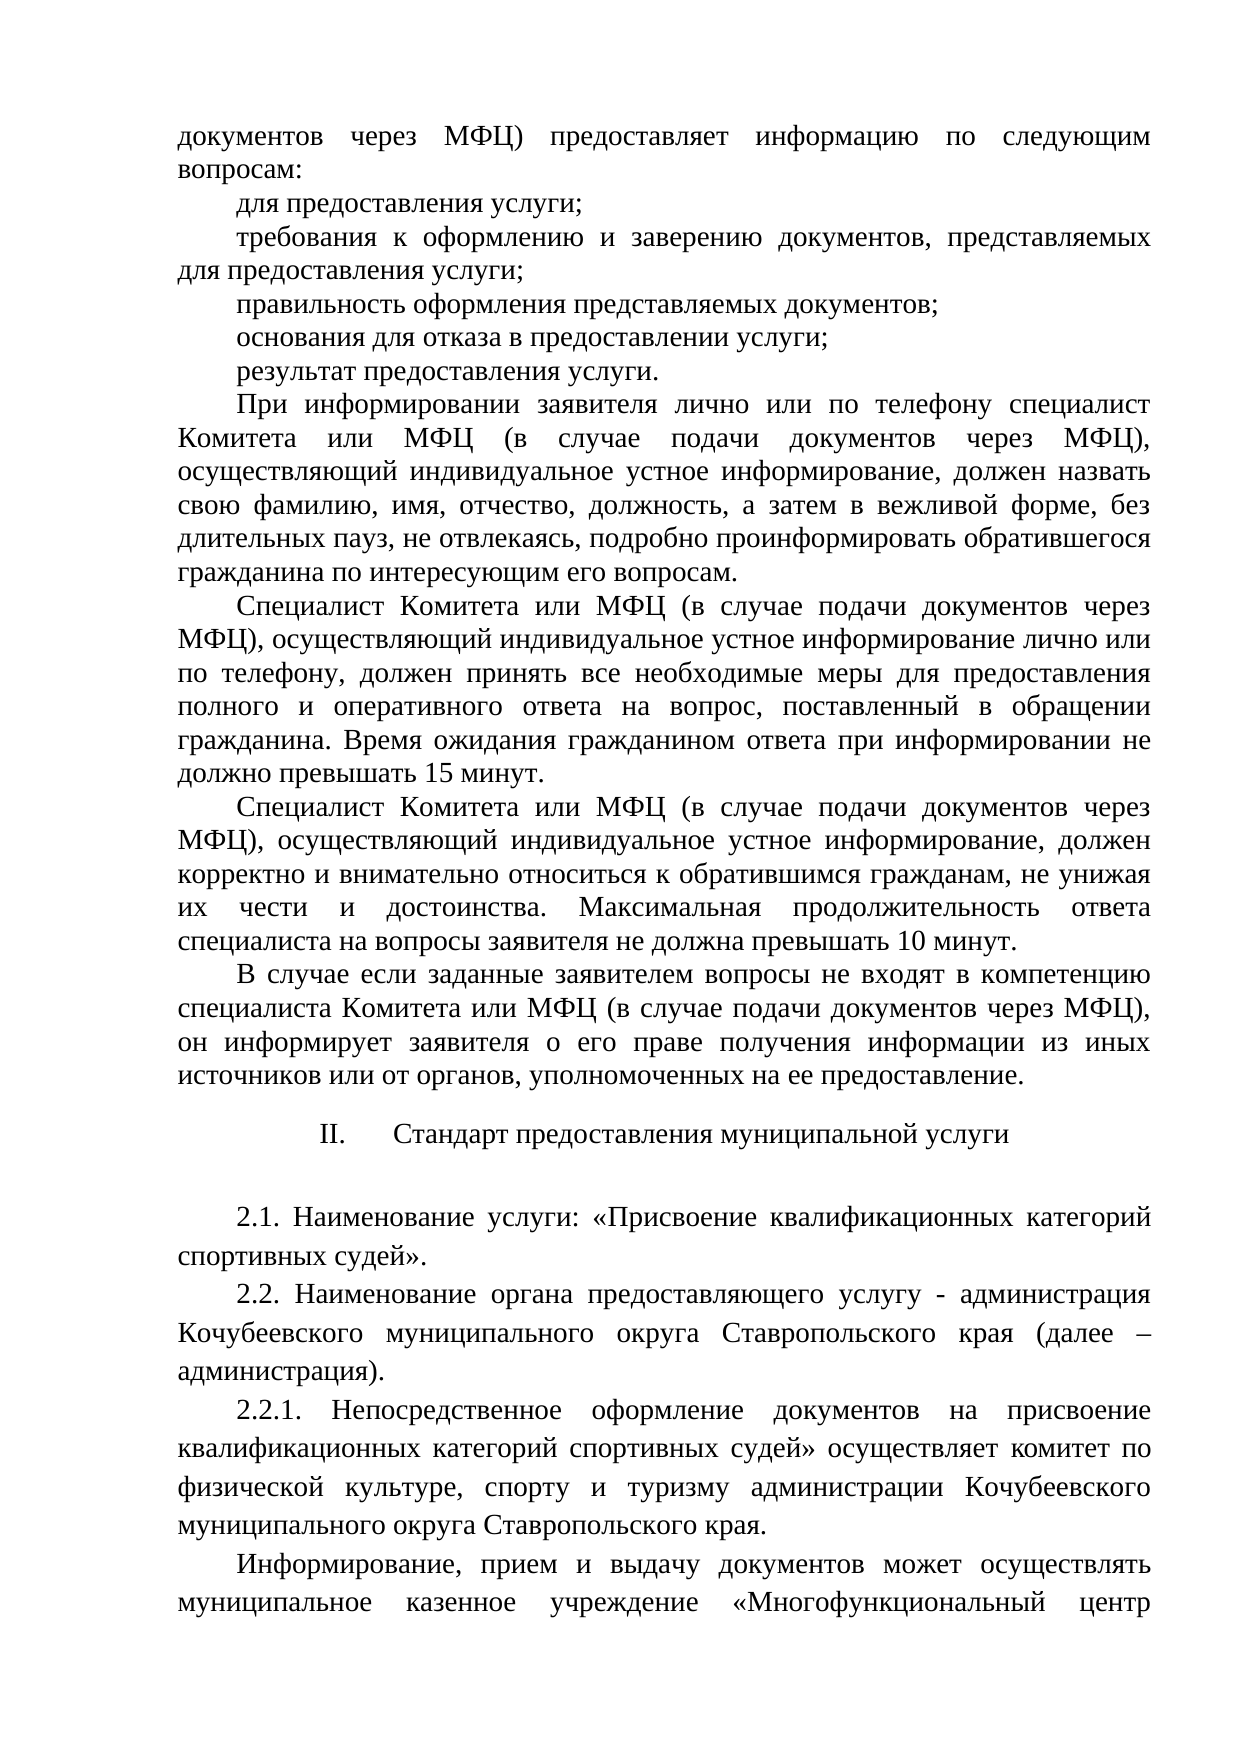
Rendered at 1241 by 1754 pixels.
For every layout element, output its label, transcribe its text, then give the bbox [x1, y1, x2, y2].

text основания для отказа в предоставлении услуги; [177, 319, 1152, 353]
text 2.1. Наименование услуги: «Присвоение квалификационных категорий спортивных судей». [177, 1199, 1152, 1271]
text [177, 118, 1152, 185]
subtitle Стандарт предоставления муниципальной услуги [177, 1116, 1152, 1149]
text В случае если заданные заявителем вопросы не входят в компетенцию специалиста Комитета или МФЦ (в случае подачи документов через МФЦ), он информирует заявителя о его праве получения информации из иных источников или от органов, уполномоченных на ее предоставление. [177, 957, 1152, 1091]
text 2.2. Наименование органа предоставляющего услугу - администрация Кочубеевского муниципального округа Ставропольского края (далее – администрация). [177, 1276, 1152, 1387]
text правильность оформления представляемых документов; [177, 286, 1152, 319]
text для предоставления услуги; [177, 185, 1152, 219]
text Специалист Комитета или МФЦ (в случае подачи документов через МФЦ), осуществляющий индивидуальное устное информирование лично или по телефону, должен принять все необходимые меры для предоставления полного и оперативного ответа на вопрос, поставленный в обращении гражданина. Время ожидания гражданином ответа при информировании не должно превышать 15 минут. [177, 588, 1152, 789]
text 2.2.1. Непосредственное оформление документов на присвоение квалификационных категорий спортивных судей» осуществляет комитет по физической культуре, спорту и туризму администрации Кочубеевского муниципального округа Ставропольского края. [177, 1392, 1152, 1541]
text требования к оформлению и заверению документов, представляемых для предоставления услуги; [177, 219, 1152, 286]
text При информировании заявителя лично или по телефону специалист Комитета или МФЦ (в случае подачи документов через МФЦ), осуществляющий индивидуальное устное информирование, должен назвать свою фамилию, имя, отчество, должность, а затем в вежливой форме, без длительных пауз, не отвлекаясь, подробно проинформировать обратившегося гражданина по интересующим его вопросам. [177, 386, 1152, 588]
text Специалист Комитета или МФЦ (в случае подачи документов через МФЦ), осуществляющий индивидуальное устное информирование, должен корректно и внимательно относиться к обратившимся гражданам, не унижая их чести и достоинства. Максимальная продолжительность ответа специалиста на вопросы заявителя не должна превышать 10 минут. [177, 789, 1152, 957]
text результат предоставления услуги. [177, 353, 1152, 386]
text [177, 1546, 1152, 1618]
